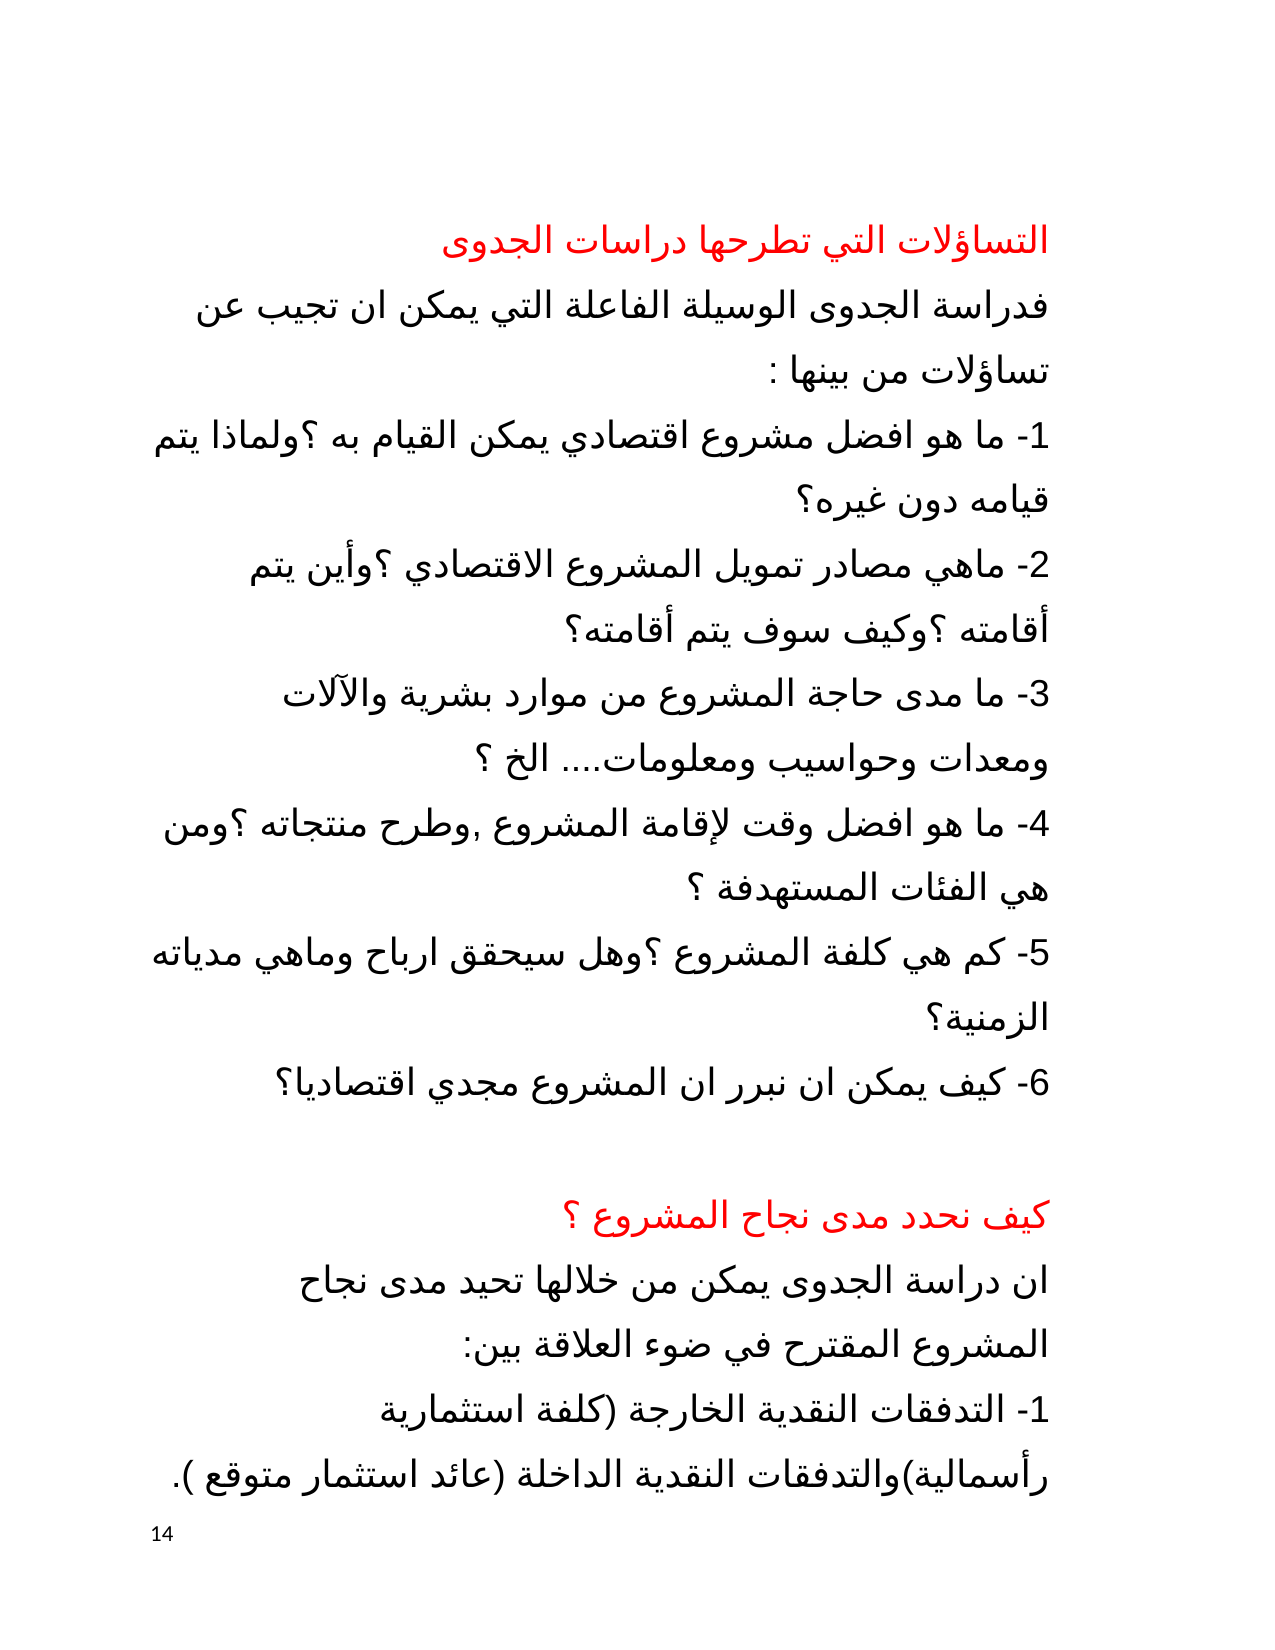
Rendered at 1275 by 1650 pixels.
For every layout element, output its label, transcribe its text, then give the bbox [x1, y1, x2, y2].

list 1- ما هو افضل مشروع اقتصادي يمكن القيام به ؟ولماذا يتم قيامه دون غيره؟ [150, 413, 1050, 521]
list 4- ما هو افضل وقت لإقامة المشروع ,وطرح منتجاته ؟ومن هي الفئات المستهدفة ؟ [150, 801, 1050, 909]
list كيف نحدد مدى نجاح المشروع ؟ [150, 1193, 1050, 1236]
list 5- كم هي كلفة المشروع ؟وهل سيحقق ارباح وماهي مدياته الزمنية؟ [150, 930, 1050, 1038]
list 3- ما مدى حاجة المشروع من موارد بشرية والآلات ومعدات وحواسيب ومعلومات.... الخ ؟ [150, 672, 1050, 779]
list 1- التدفقات النقدية الخارجة (كلفة استثمارية رأسمالية)والتدفقات النقدية الداخلة (عائد استثمار متوقع ). [150, 1387, 1050, 1495]
list 2- ماهي مصادر تمويل المشروع الاقتصادي ؟وأين يتم أقامته ؟وكيف سوف يتم أقامته؟ [150, 542, 1050, 650]
list ان دراسة الجدوى يمكن من خلالها تحيد مدى نجاح المشروع المقترح في ضوء العلاقة بين: [150, 1258, 1050, 1366]
list 6- كيف يمكن ان نبرر ان المشروع مجدي اقتصاديا؟ [150, 1060, 1050, 1103]
list فدراسة الجدوى الوسيلة الفاعلة التي يمكن ان تجيب عن تساؤلات من بينها : [150, 283, 1050, 391]
list التساؤلات التي تطرحها دراسات الجدوى [150, 219, 1050, 262]
